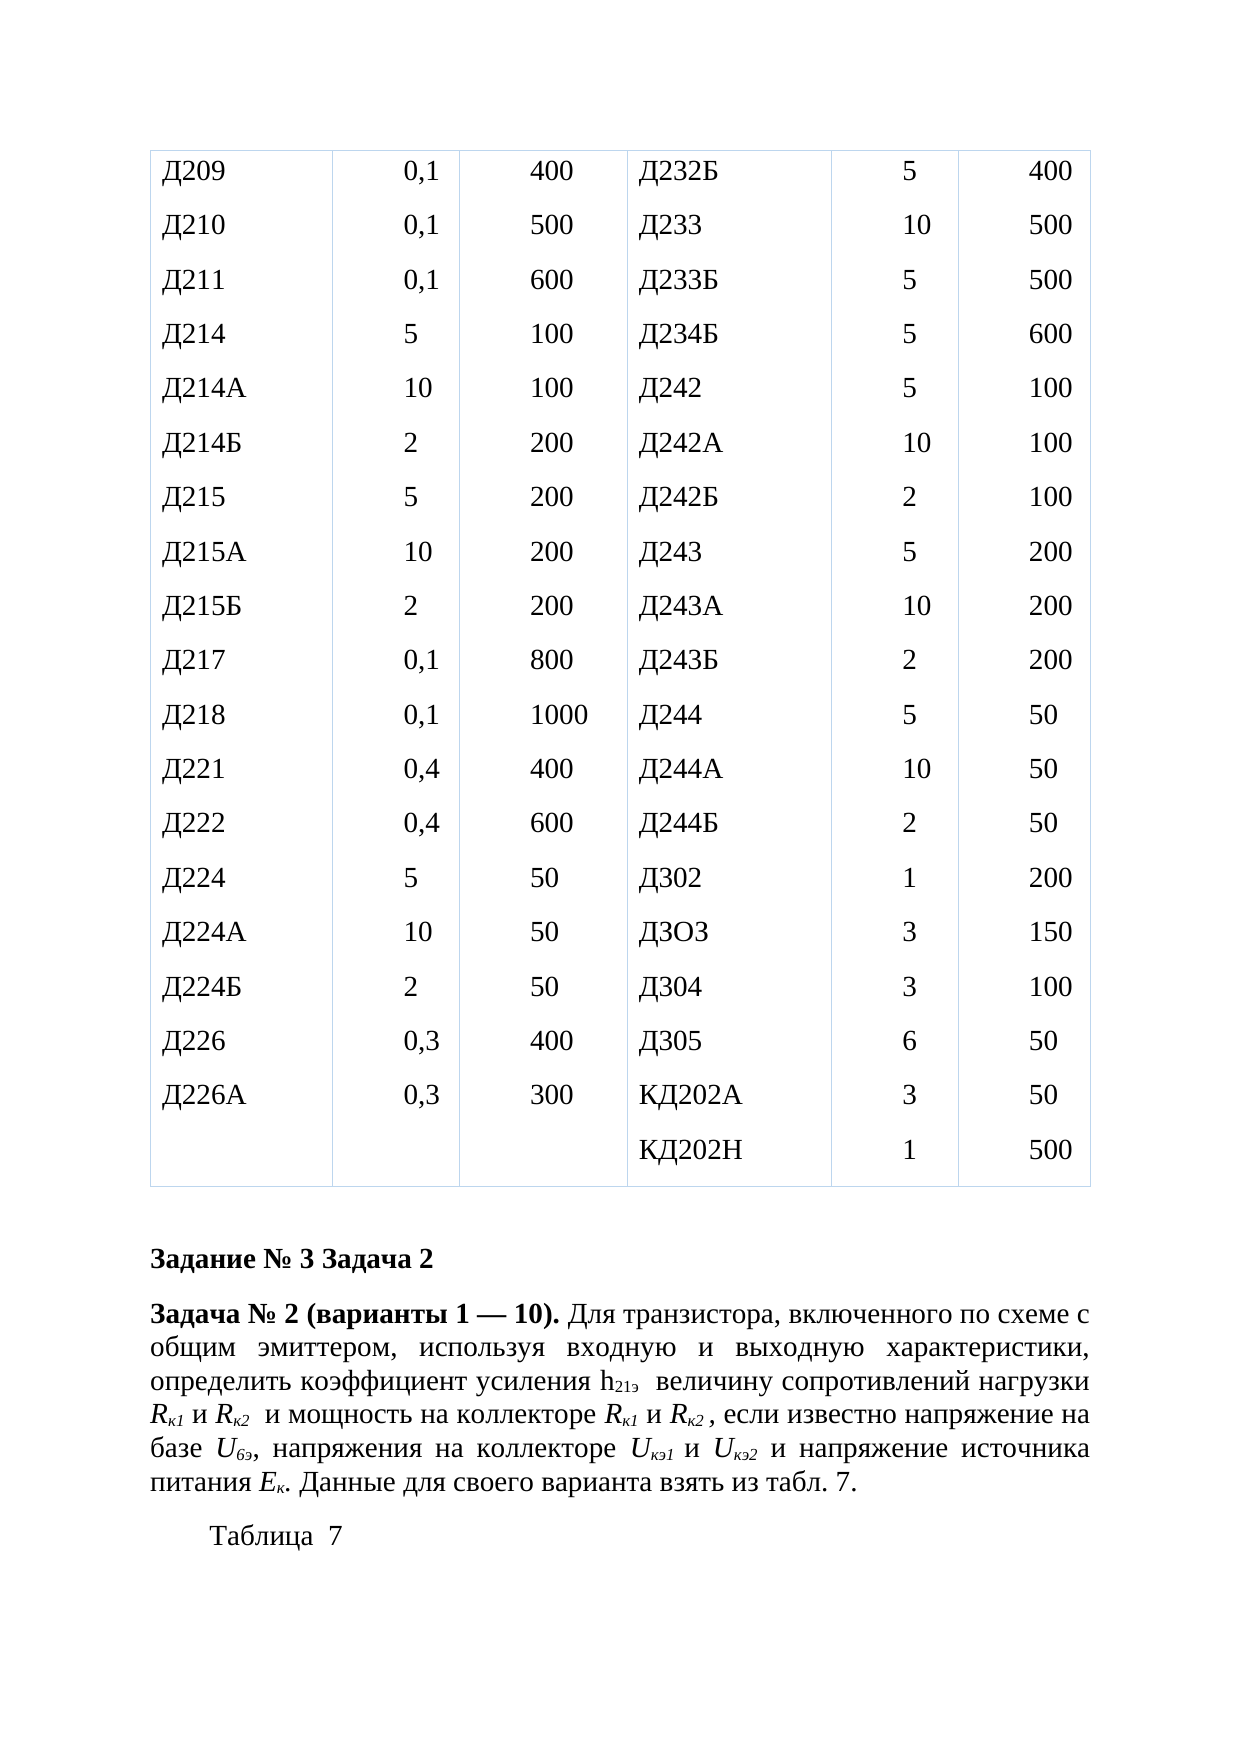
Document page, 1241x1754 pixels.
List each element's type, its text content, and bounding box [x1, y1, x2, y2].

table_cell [959, 151, 1090, 1186]
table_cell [832, 151, 958, 1186]
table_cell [151, 151, 332, 1186]
text Таблица 7 [150, 1518, 1090, 1552]
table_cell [628, 151, 831, 1186]
text Задача № 2 (варианты 1 — 10). Для транзистора, включенного по схеме с общим эмиттером, используя входную и выходную характеристики, определить коэффициент усиления h21э величину сопротивлений нагрузки Rк1 и Rк2 и мощность на коллекторе Rк1 и Rк2 , если известно напряжение на базе U6э, напряжения на коллекторе Uкэ1 и Uкэ2 и напряжение источника питания Ек. Данные для своего варианта взять из табл. 7. [150, 1296, 1090, 1497]
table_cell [460, 151, 627, 1186]
text Задание № 3 Задача 2 [150, 1242, 1090, 1275]
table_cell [333, 151, 459, 1186]
